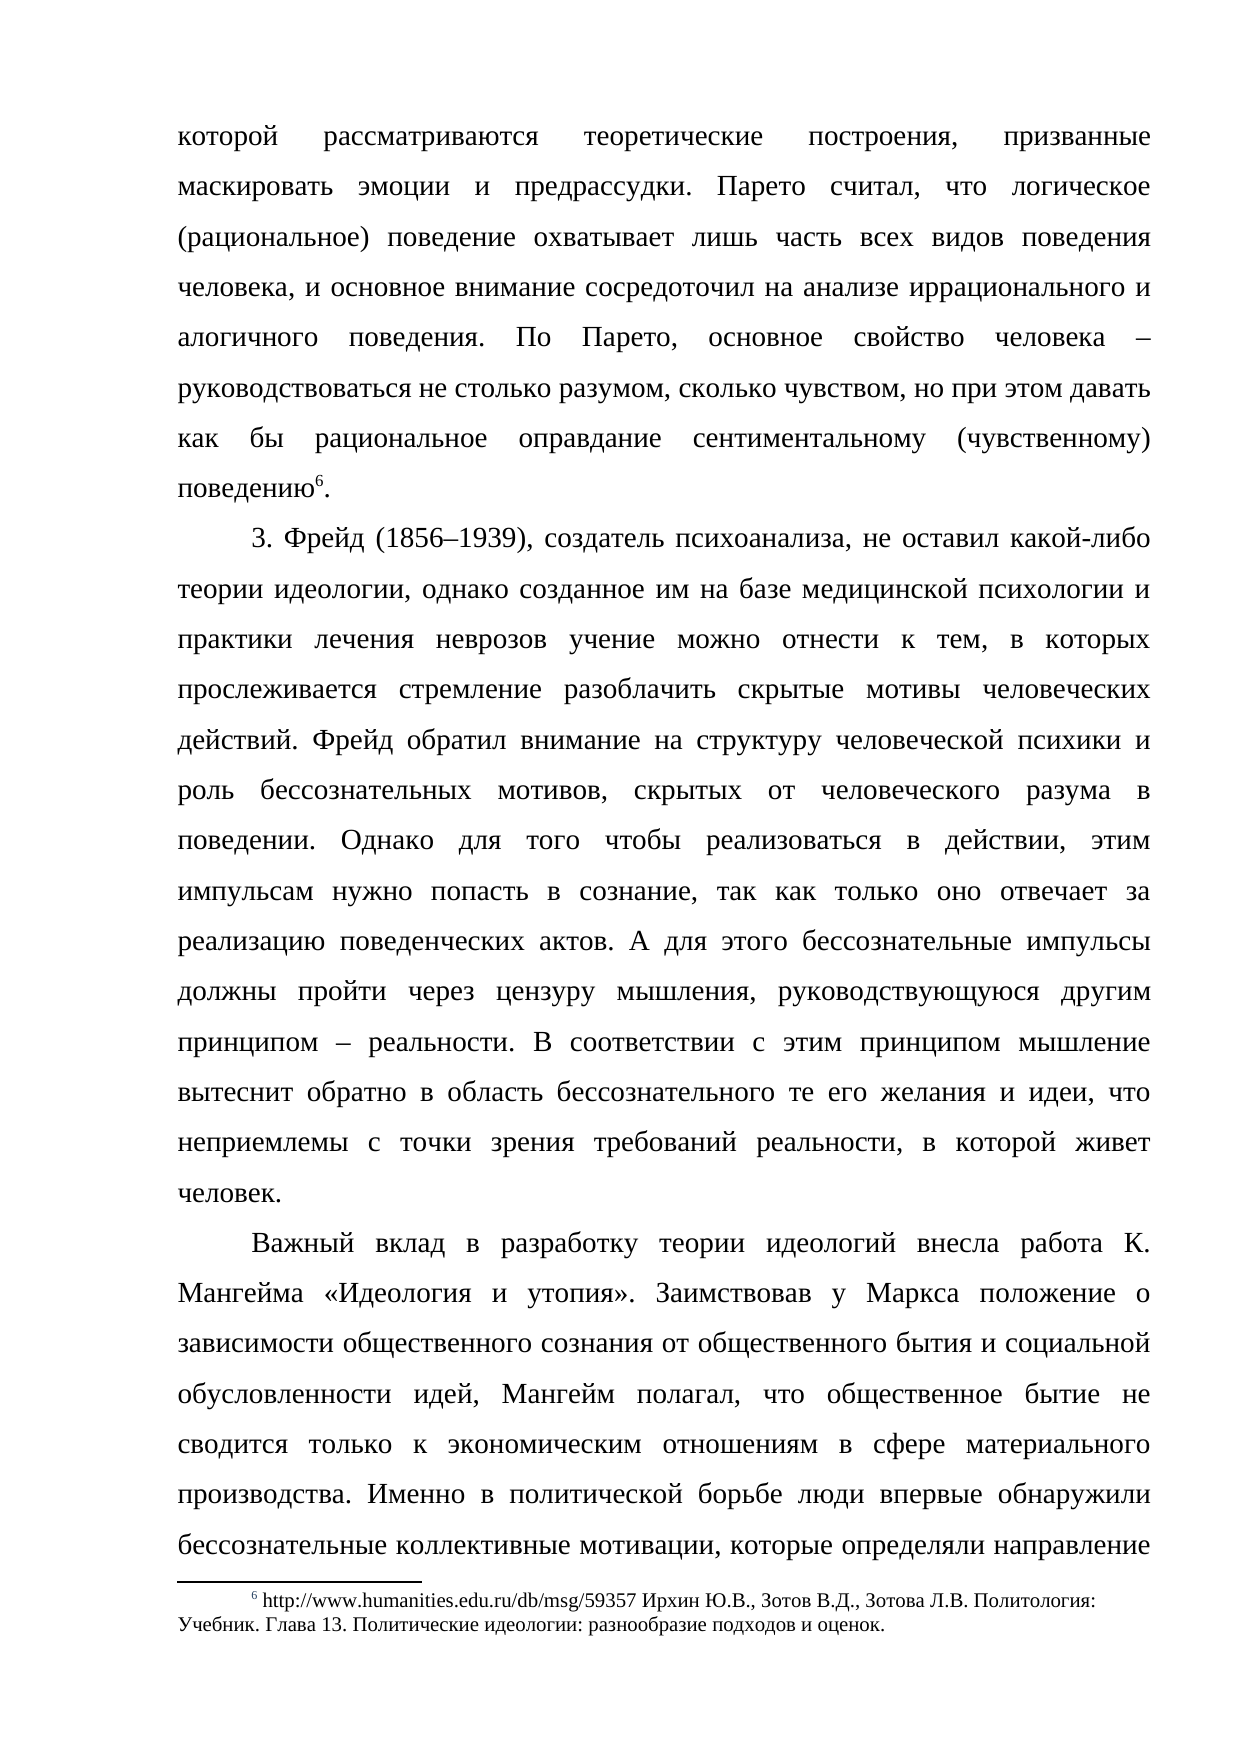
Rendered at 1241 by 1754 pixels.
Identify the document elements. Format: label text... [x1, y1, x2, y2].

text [177, 118, 1152, 504]
text 3. Фрейд (1856–1939), создатель психоанализа, не оставил какой-либо теории идеологии, однако созданное им на базе медицинской психологии и практики лечения неврозов учение можно отнести к тем, в которых прослеживается стремление разоблачить скрытые мотивы человеческих действий. Фрейд обратил внимание на структуру человеческой психики и роль бессознательных мотивов, скрытых от человеческого разума в поведении. Однако для того чтобы реализоваться в действии, этим импульсам нужно попасть в сознание, так как только оно отвечает за реализацию поведенческих актов. А для этого бессознательные импульсы должны пройти через цензуру мышления, руководствующуюся другим принципом – реальности. В соответствии с этим принципом мышление вытеснит обратно в область бессознательного те его желания и идеи, что неприемлемы с точки зрения требований реальности, в которой живет человек. [177, 521, 1152, 1208]
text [177, 1225, 1152, 1560]
